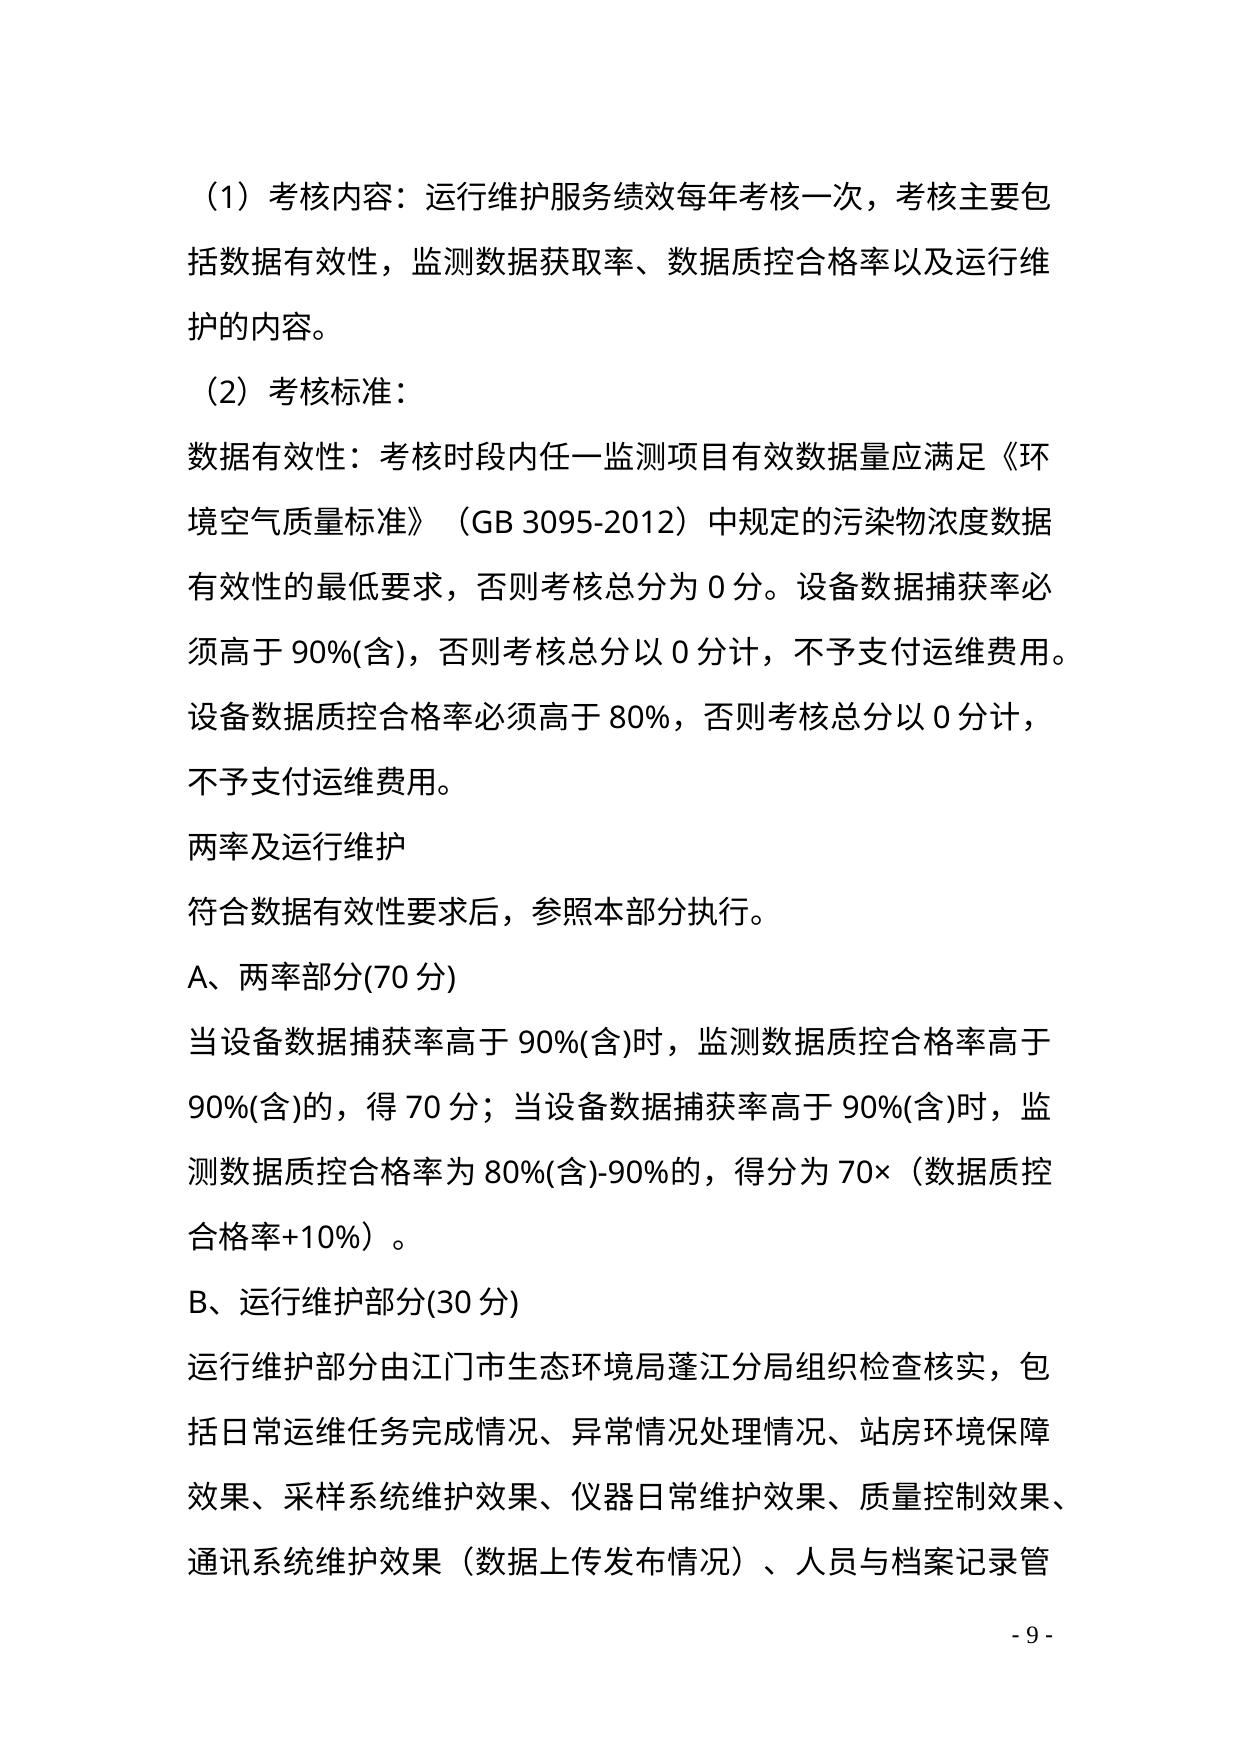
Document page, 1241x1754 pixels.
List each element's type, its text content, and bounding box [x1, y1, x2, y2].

text （1）考核内容：运行维护服务绩效每年考核一次，考核主要包括数据有效性，监测数据获取率、数据质控合格率以及运行维护的内容。 [187, 162, 1053, 357]
text A、两率部分(70分) [187, 942, 1053, 1007]
text 当设备数据捕获率高于90%(含)时，监测数据质控合格率高于90%(含)的，得70分；当设备数据捕获率高于90%(含)时，监测数据质控合格率为80%(含)-90%的，得分为70×（数据质控合格率+10%）。 [187, 1007, 1053, 1267]
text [187, 1332, 1053, 1592]
text 数据有效性：考核时段内任一监测项目有效数据量应满足《环境空气质量标准》（GB 3095-2012）中规定的污染物浓度数据有效性的最低要求，否则考核总分为0分。设备数据捕获率必须高于90%(含)，否则考核总分以0分计，不予支付运维费用。设备数据质控合格率必须高于80%，否则考核总分以0分计，不予支付运维费用。 [187, 422, 1053, 812]
text 两率及运行维护 [187, 812, 1053, 877]
text 符合数据有效性要求后，参照本部分执行。 [187, 877, 1053, 942]
text B、运行维护部分(30分) [187, 1267, 1053, 1332]
text （2）考核标准： [187, 357, 1053, 422]
